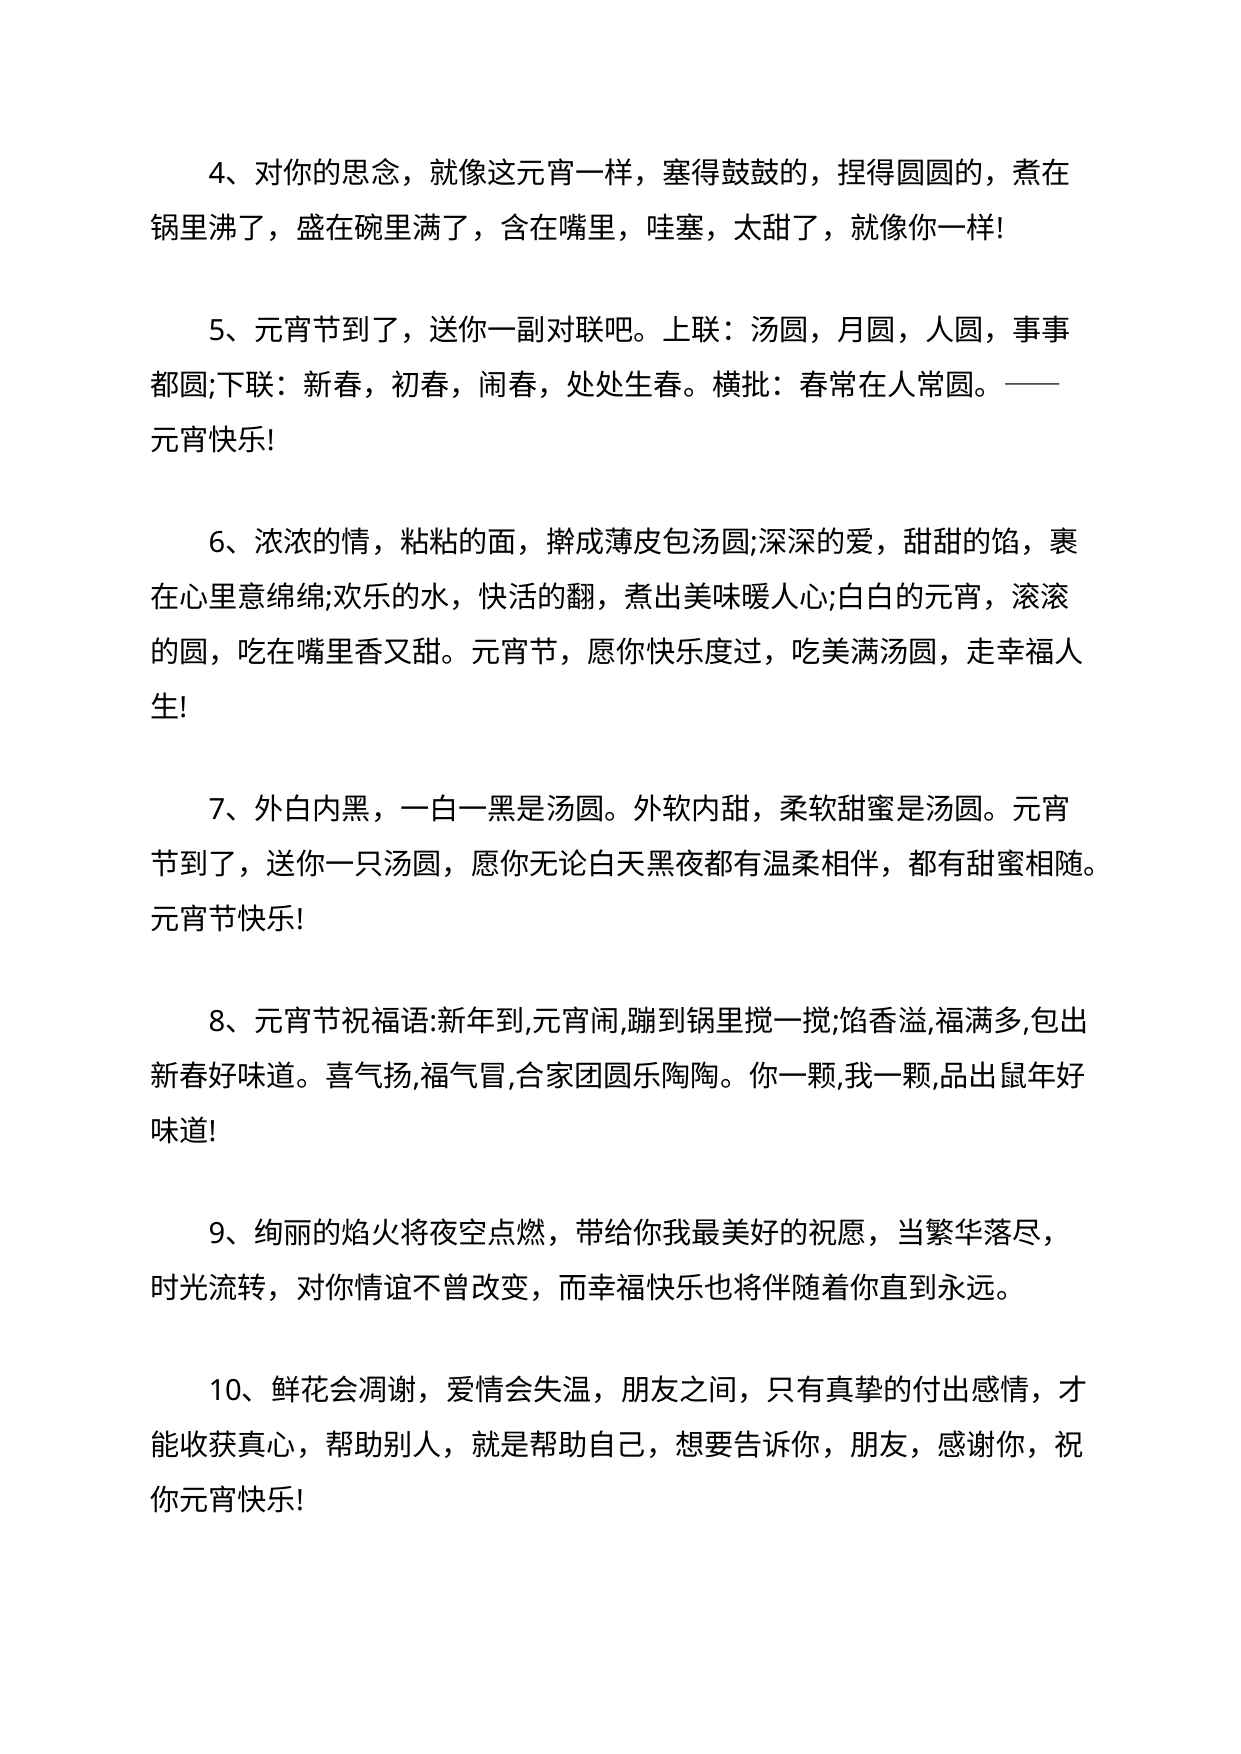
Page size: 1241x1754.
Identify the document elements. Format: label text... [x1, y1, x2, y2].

text 7、外白内黑，一白一黑是汤圆。外软内甜，柔软甜蜜是汤圆。元宵节到了，送你一只汤圆，愿你无论白天黑夜都有温柔相伴，都有甜蜜相随。元宵节快乐! [150, 786, 1090, 938]
text 4、对你的思念，就像这元宵一样，塞得鼓鼓的，捏得圆圆的，煮在锅里沸了，盛在碗里满了，含在嘴里，哇塞，太甜了，就像你一样! [150, 150, 1090, 247]
text 6、浓浓的情，粘粘的面，擀成薄皮包汤圆;深深的爱，甜甜的馅，裹在心里意绵绵;欢乐的水，快活的翻，煮出美味暖人心;白白的元宵，滚滚的圆，吃在嘴里香又甜。元宵节，愿你快乐度过，吃美满汤圆，走幸福人生! [150, 519, 1090, 726]
text 10、鲜花会凋谢，爱情会失温，朋友之间，只有真挚的付出感情，才能收获真心，帮助别人，就是帮助自己，想要告诉你，朋友，感谢你，祝你元宵快乐! [150, 1366, 1090, 1519]
text 5、元宵节到了，送你一副对联吧。上联：汤圆，月圆，人圆，事事都圆;下联：新春，初春，闹春，处处生春。横批：春常在人常圆。——元宵快乐! [150, 307, 1090, 459]
text 8、元宵节祝福语:新年到,元宵闹,蹦到锅里搅一搅;馅香溢,福满多,包出新春好味道。喜气扬,福气冒,合家团圆乐陶陶。你一颗,我一颗,品出鼠年好味道! [150, 998, 1090, 1150]
text 9、绚丽的焰火将夜空点燃，带给你我最美好的祝愿，当繁华落尽，时光流转，对你情谊不曾改变，而幸福快乐也将伴随着你直到永远。 [150, 1210, 1090, 1307]
